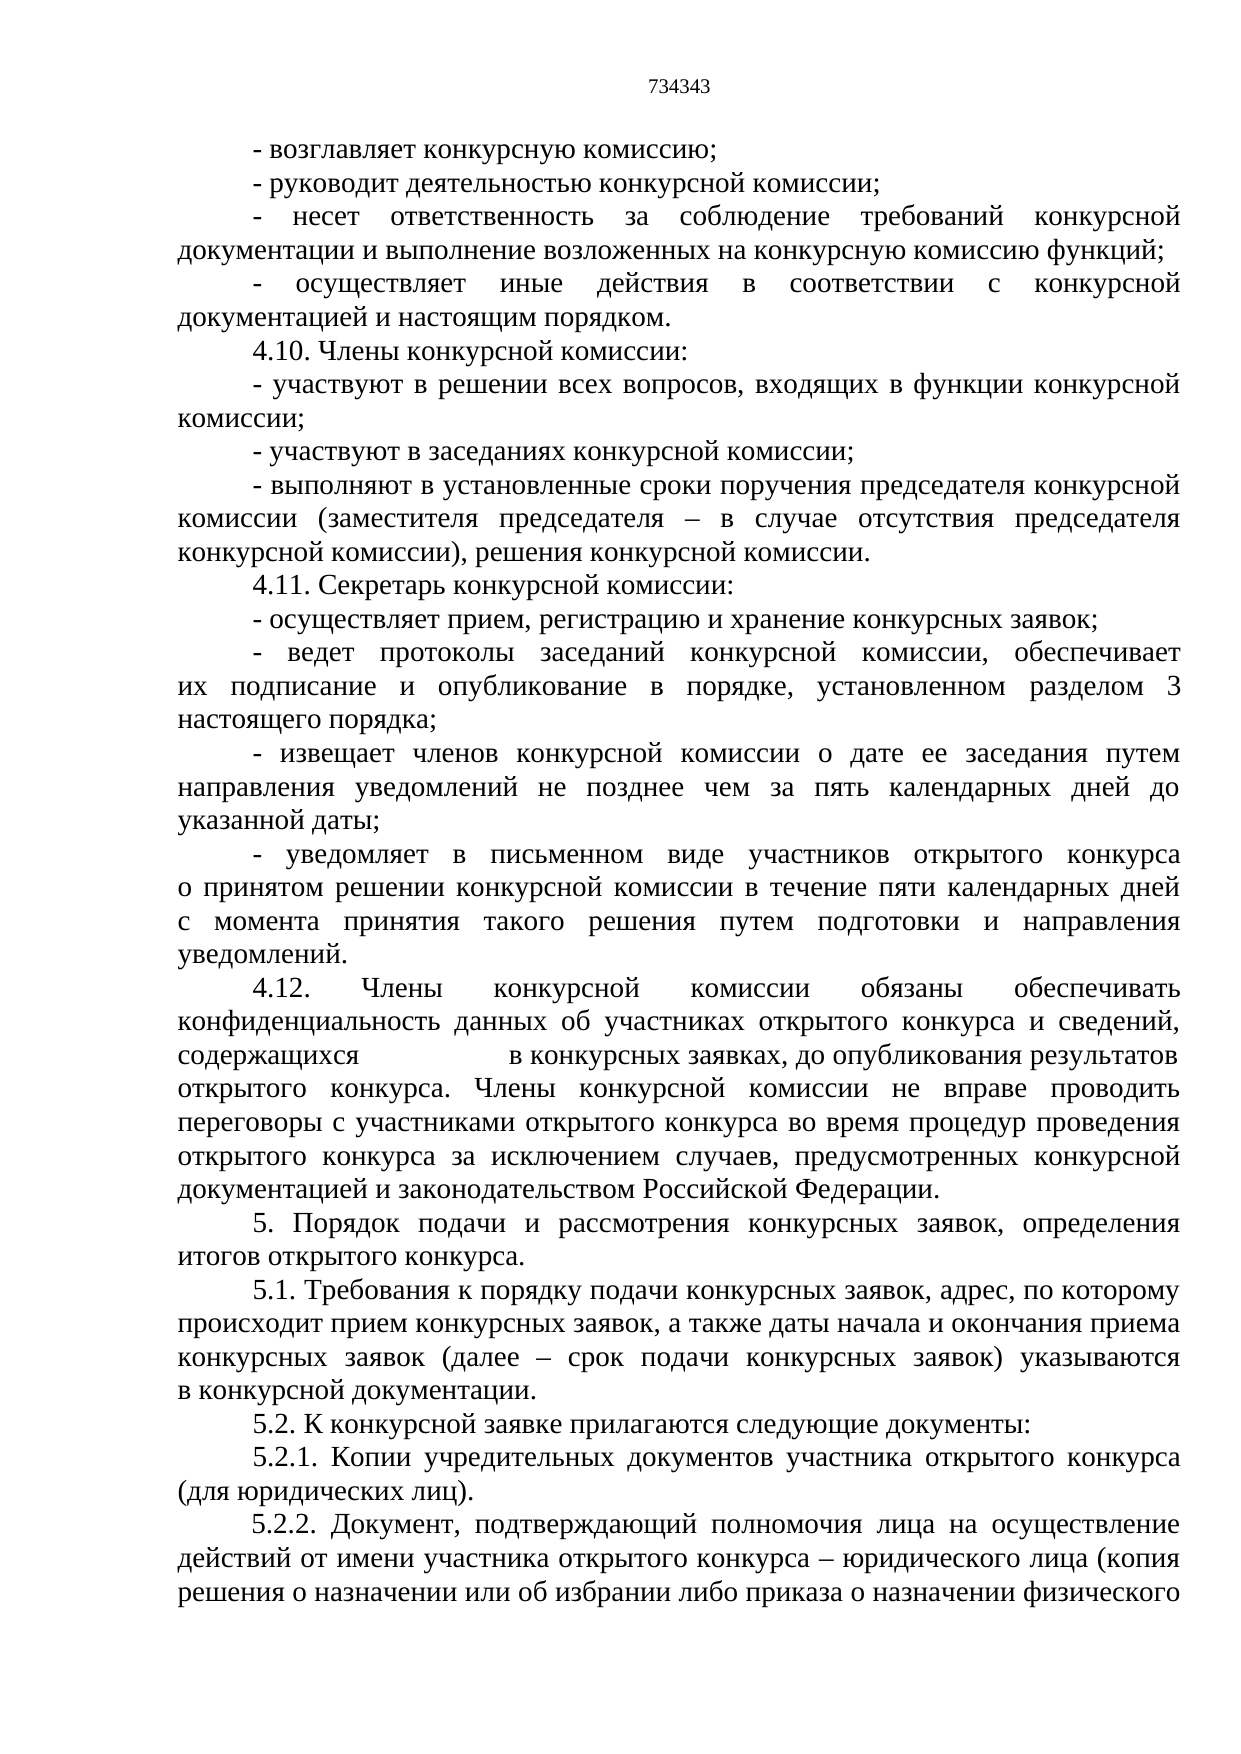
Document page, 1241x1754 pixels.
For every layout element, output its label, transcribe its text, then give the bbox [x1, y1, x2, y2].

text - извещает членов конкурсной комиссии о дате ее заседания путем направления уведомлений не позднее чем за пять календарных дней до указанной даты; [177, 735, 1181, 836]
text - возглавляет конкурсную комиссию; [177, 131, 1181, 165]
text 4.11. Секретарь конкурсной комиссии: [177, 567, 1181, 601]
text 5.1. Требования к порядку подачи конкурсных заявок, адрес, по которому происходит прием конкурсных заявок, а также даты начала и окончания приема конкурсных заявок (далее – срок подачи конкурсных заявок) указываются в конкурсной документации. [177, 1272, 1181, 1406]
text - несет ответственность за соблюдение требований конкурсной документации и выполнение возложенных на конкурсную комиссию функций; [177, 198, 1181, 266]
text - руководит деятельностью конкурсной комиссии; [177, 165, 1181, 198]
text - участвуют в заседаниях конкурсной комиссии; [177, 433, 1181, 467]
text 5. Порядок подачи и рассмотрения конкурсных заявок, определения итогов открытого конкурса. [177, 1205, 1181, 1272]
text - участвуют в решении всех вопросов, входящих в функции конкурсной комиссии; [177, 366, 1181, 433]
text 4.10. Члены конкурсной комиссии: [177, 333, 1181, 366]
text - ведет протоколы заседаний конкурсной комиссии, обеспечивает их подписание и опубликование в порядке, установленном разделом 3 настоящего порядка; [177, 634, 1181, 735]
text 4.12. Члены конкурсной комиссии обязаны обеспечивать конфиденциальность данных об участниках открытого конкурса и сведений, содержащихся в конкурсных заявках, до опубликования результатов открытого конкурса. Члены конкурсной комиссии не вправе проводить переговоры с участниками открытого конкурса во время процедур проведения открытого конкурса за исключением случаев, предусмотренных конкурсной документацией и законодательством Российской Федерации. [177, 970, 1181, 1205]
text - осуществляет иные действия в соответствии с конкурсной документацией и настоящим порядком. [177, 266, 1181, 333]
text - выполняют в установленные сроки поручения председателя конкурсной комиссии (заместителя председателя – в случае отсутствия председателя конкурсной комиссии), решения конкурсной комиссии. [177, 467, 1181, 567]
text 5.2. К конкурсной заявке прилагаются следующие документы: [177, 1406, 1181, 1439]
text - уведомляет в письменном виде участников открытого конкурса о принятом решении конкурсной комиссии в течение пяти календарных дней с момента принятия такого решения путем подготовки и направления уведомлений. [177, 836, 1181, 970]
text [177, 1507, 1181, 1607]
text - осуществляет прием, регистрацию и хранение конкурсных заявок; [177, 601, 1181, 634]
text 5.2.1. Копии учредительных документов участника открытого конкурса (для юридических лиц). [177, 1439, 1181, 1507]
